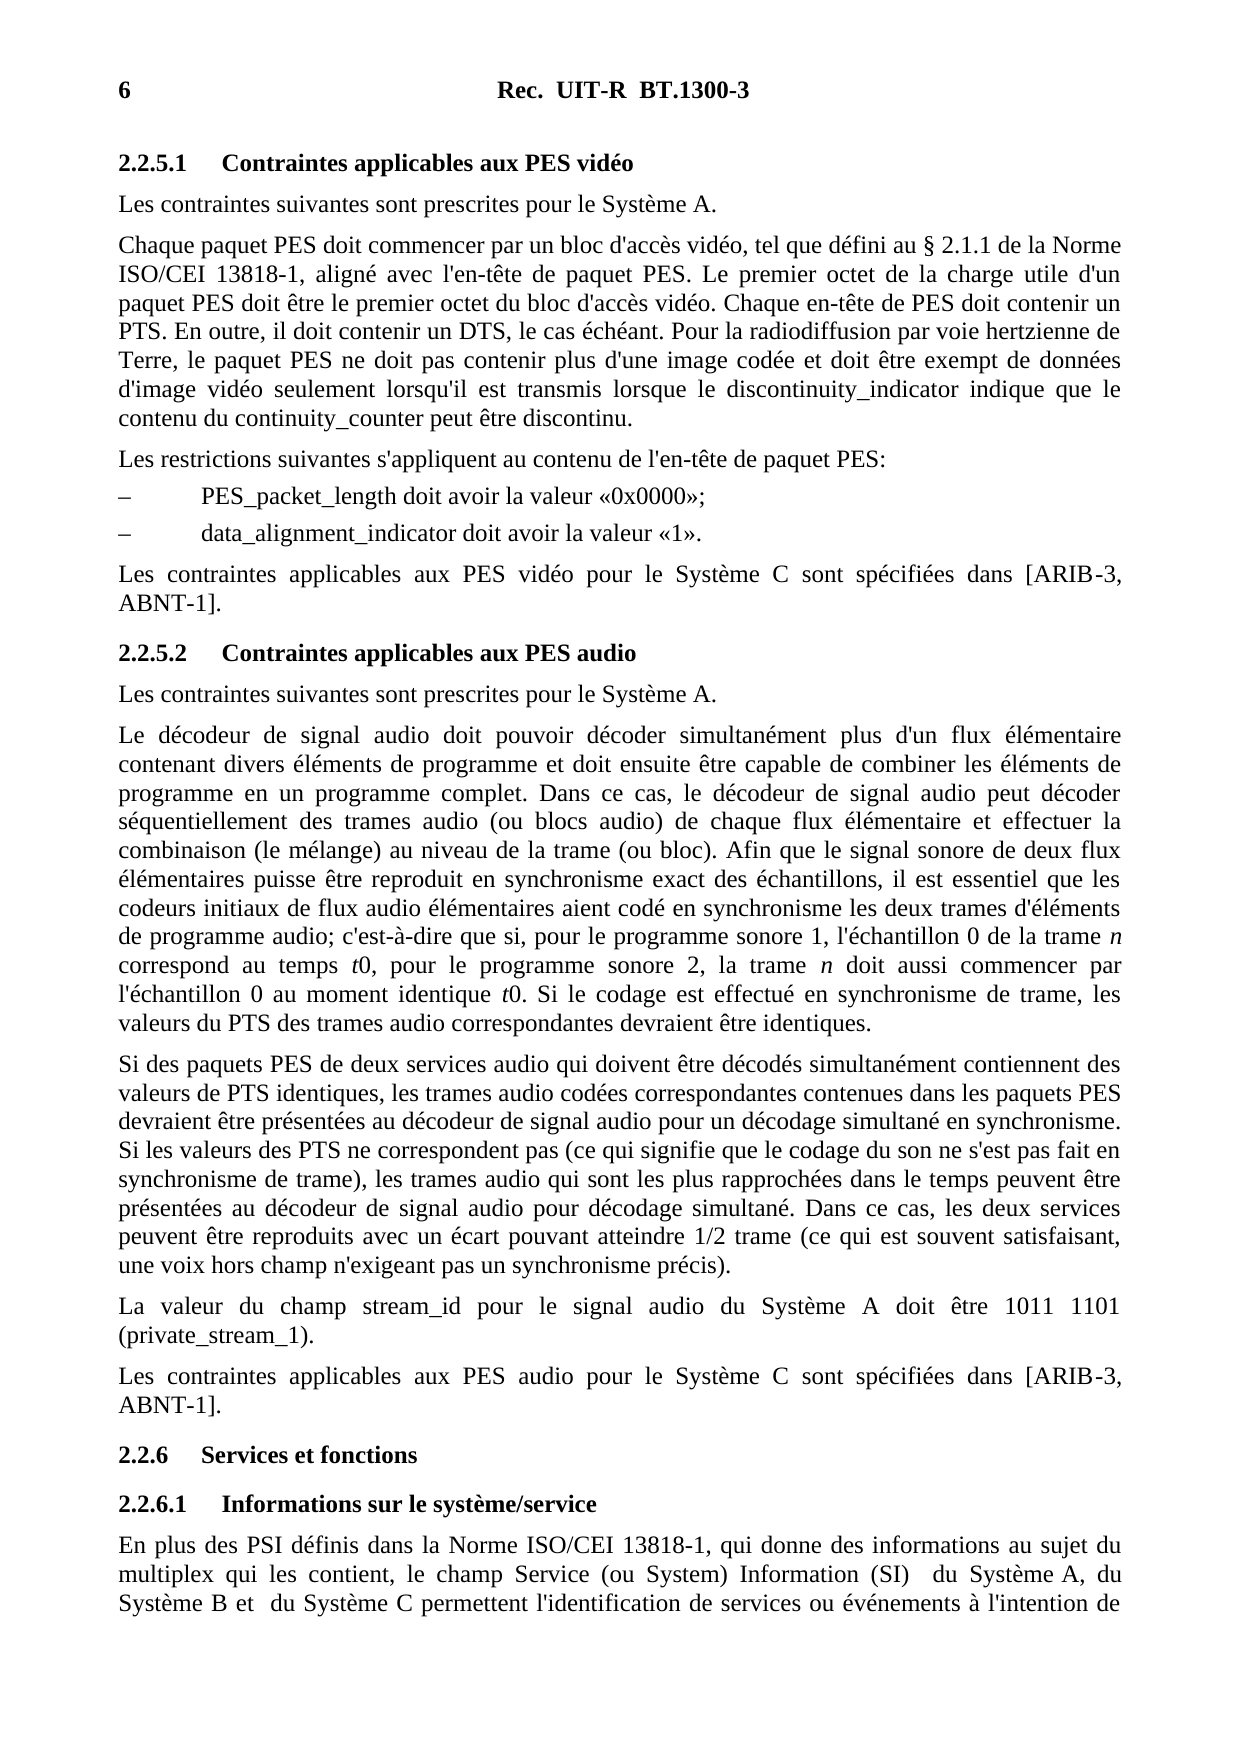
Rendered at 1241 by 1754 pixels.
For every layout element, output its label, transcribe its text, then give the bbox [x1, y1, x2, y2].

text Les contraintes suivantes sont prescrites pour le Système A. [118, 189, 1122, 218]
text Le décodeur de signal audio doit pouvoir décoder simultanément plus d'un flux élémentaire contenant divers éléments de programme et doit ensuite être capable de combiner les éléments de programme en un programme complet. Dans ce cas, le décodeur de signal audio peut décoder séquentiellement des trames audio (ou blocs audio) de chaque flux élémentaire et effectuer la combinaison (le mélange) au niveau de la trame (ou bloc). Afin que le signal sonore de deux flux élémentaires puisse être reproduit en synchronisme exact des échantillons, il est essentiel que les codeurs initiaux de flux audio élémentaires aient codé en synchronisme les deux trames d'éléments de programme audio; c'est-à-dire que si, pour le programme sonore 1, l'échantillon 0 de la trame n correspond au temps t0, pour le programme sonore 2, la trame n doit aussi commencer par l'échantillon 0 au moment identique t0. Si le codage est effectué en synchronisme de trame, les valeurs du PTS des trames audio correspondantes devraient être identiques. [118, 720, 1122, 1036]
text – data_alignment_indicator doit avoir la valeur «1». [118, 518, 1122, 547]
text La valeur du champ stream_id pour le signal audio du Système A doit être 1011 1101 (private_stream_1). [118, 1291, 1122, 1349]
subtitle 2.2.5.2 Contraintes applicables aux PES audio [118, 638, 1122, 666]
text Si des paquets PES de deux services audio qui doivent être décodés simultanément contiennent des valeurs de PTS identiques, les trames audio codées correspondantes contenues dans les paquets PES devraient être présentées au décodeur de signal audio pour un décodage simultané en synchronisme. Si les valeurs des PTS ne correspondent pas (ce qui signifie que le codage du son ne s'est pas fait en synchronisme de trame), les trames audio qui sont les plus rapprochées dans le temps peuvent être présentées au décodeur de signal audio pour décodage simultané. Dans ce cas, les deux services peuvent être reproduits avec un écart pouvant atteindre 1/2 trame (ce qui est souvent satisfaisant, une voix hors champ n'exigeant pas un synchronisme précis). [118, 1049, 1122, 1279]
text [118, 1531, 1122, 1617]
subtitle 2.2.6.1 Informations sur le système/service [118, 1489, 1122, 1518]
text Chaque paquet PES doit commencer par un bloc d'accès vidéo, tel que défini au § 2.1.1 de la Norme ISO/CEI 13818-1, aligné avec l'en-tête de paquet PES. Le premier octet de la charge utile d'un paquet PES doit être le premier octet du bloc d'accès vidéo. Chaque en-tête de PES doit contenir un PTS. En outre, il doit contenir un DTS, le cas échéant. Pour la radiodiffusion par voie hertzienne de Terre, le paquet PES ne doit pas contenir plus d'une image codée et doit être exempt de données d'image vidéo seulement lorsqu'il est transmis lorsque le discontinuity_indicator indique que le contenu du continuity_counter peut être discontinu. [118, 230, 1122, 431]
text Les contraintes applicables aux PES audio pour le Système C sont spécifiées dans [ARIB-3, ABNT-1]. [118, 1361, 1122, 1419]
text Les contraintes applicables aux PES vidéo pour le Système C sont spécifiées dans [ARIB-3, ABNT-1]. [118, 559, 1122, 617]
subtitle 2.2.5.1 Contraintes applicables aux PES vidéo [118, 148, 1122, 176]
text Les contraintes suivantes sont prescrites pour le Système A. [118, 679, 1122, 708]
text – PES_packet_length doit avoir la valeur «0x0000»; [118, 481, 1122, 510]
subtitle 2.2.6 Services et fonctions [118, 1440, 1122, 1468]
text Les restrictions suivantes s'appliquent au contenu de l'en-tête de paquet PES: [118, 444, 1122, 473]
